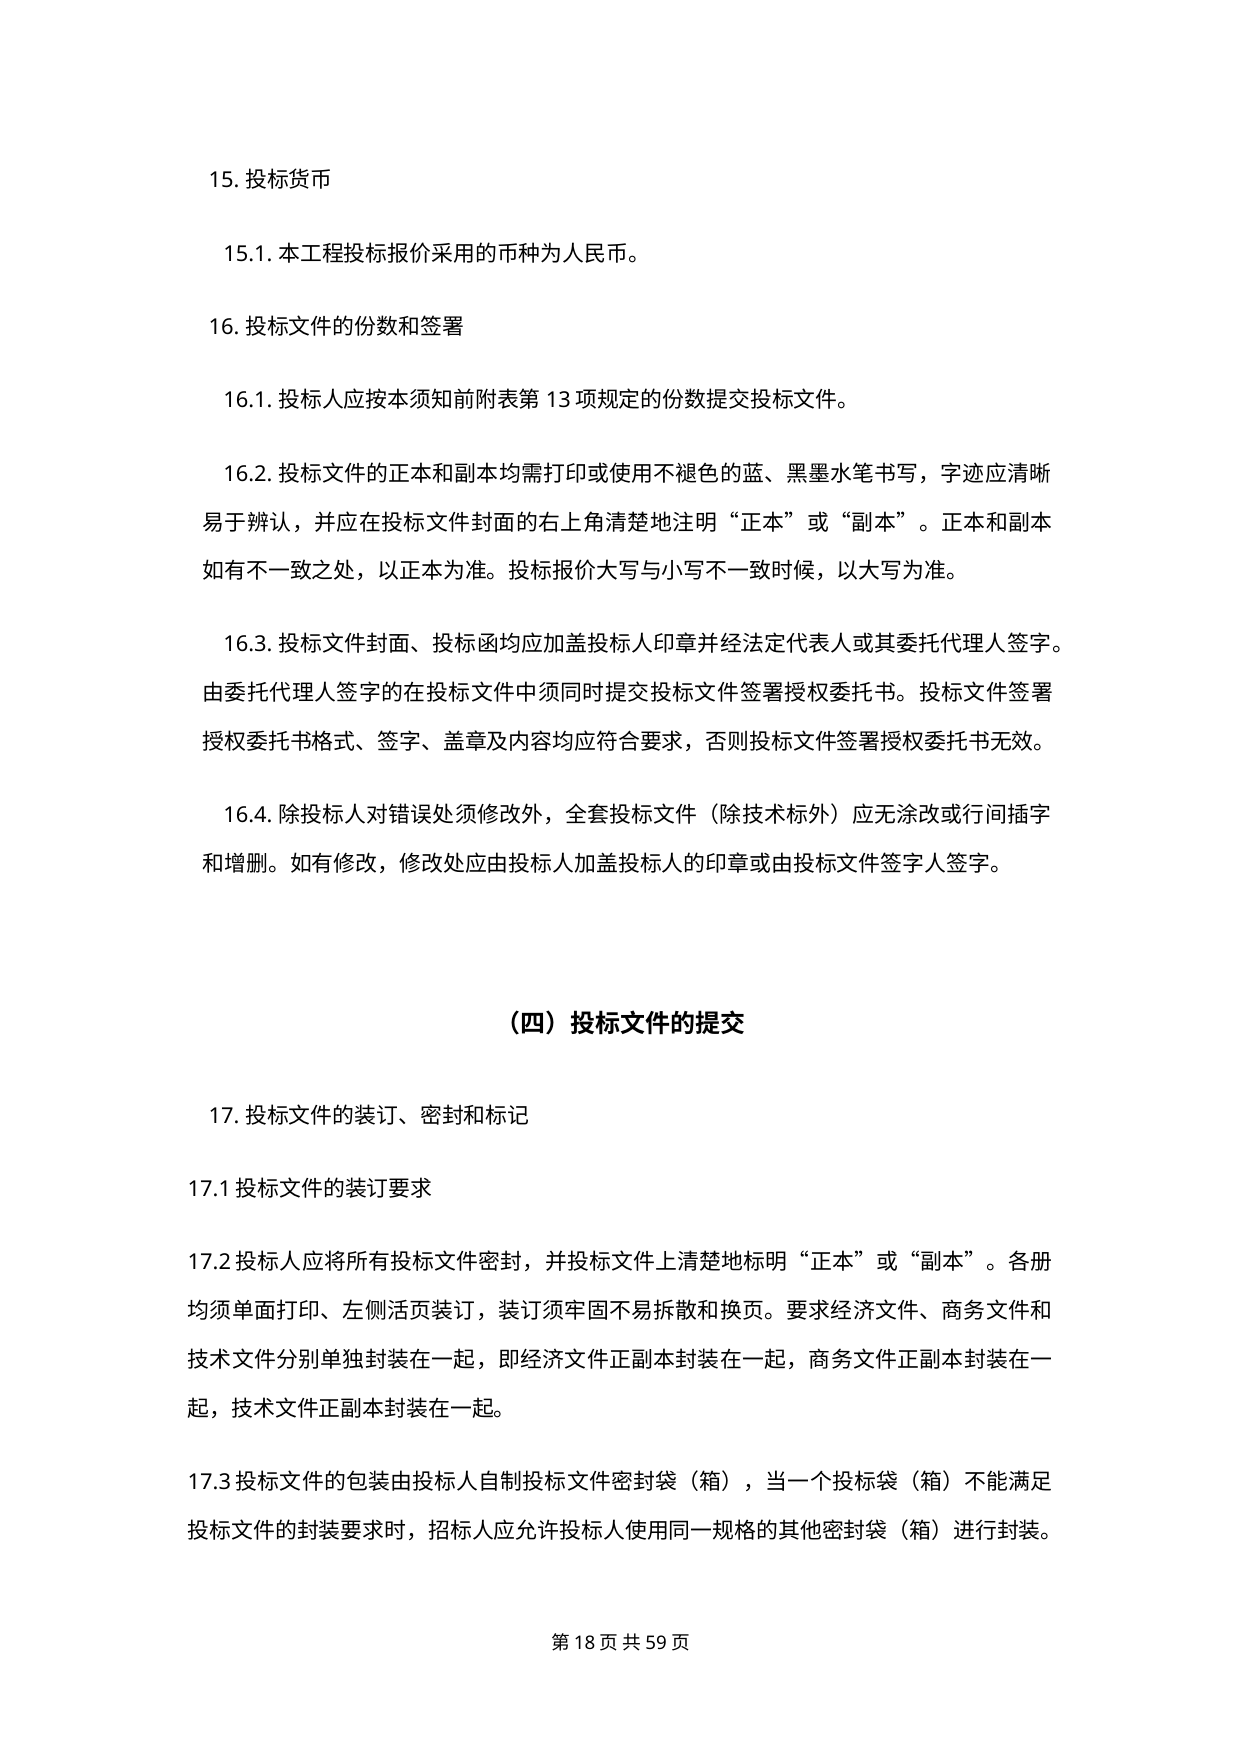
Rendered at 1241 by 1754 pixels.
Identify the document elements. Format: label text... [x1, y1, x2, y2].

subtitle 投标文件的装订、密封和标记 [187, 1097, 1053, 1130]
subtitle 17.2投标人应将所有投标文件密封，并投标文件上清楚地标明“正本”或“副本”。各册均须单面打印、左侧活页装订，装订须牢固不易拆散和换页。要求经济文件、商务文件和技术文件分别单独封装在一起，即经济文件正副本封装在一起，商务文件正副本封装在一起，技术文件正副本封装在一起。 [187, 1244, 1053, 1423]
subtitle （四）投标文件的提交 [187, 989, 1053, 1054]
subtitle 投标文件的份数和签署 [187, 309, 1053, 341]
subtitle 投标货币 [187, 162, 1053, 194]
subtitle 投标人应按本须知前附表第 13项规定的份数提交投标文件。 [202, 382, 1053, 414]
subtitle 17.1投标文件的装订要求 [187, 1171, 1053, 1203]
subtitle 17.3投标文件的包装由投标人自制投标文件密封袋（箱），当一个投标袋（箱）不能满足投标文件的封装要求时，招标人应允许投标人使用同一规格的其他密封袋（箱）进行封装。 [187, 1463, 1053, 1545]
subtitle 本工程投标报价采用的币种为人民币。 [202, 235, 1053, 268]
subtitle 投标文件的正本和副本均需打印或使用不褪色的蓝、黑墨水笔书写，字迹应清晰易于辨认，并应在投标文件封面的右上角清楚地注明“正本”或“副本”。正本和副本如有不一致之处，以正本为准。投标报价大写与小写不一致时候，以大写为准。 [202, 455, 1053, 585]
subtitle 除投标人对错误处须修改外，全套投标文件（除技术标外）应无涂改或行间插字和增删。如有修改，修改处应由投标人加盖投标人的印章或由投标文件签字人签字。 [202, 797, 1053, 878]
subtitle 投标文件封面、投标函均应加盖投标人印章并经法定代表人或其委托代理人签字。由委托代理人签字的在投标文件中须同时提交投标文件签署授权委托书。投标文件签署授权委托书格式、签字、盖章及内容均应符合要求，否则投标文件签署授权委托书无效。 [202, 626, 1053, 756]
